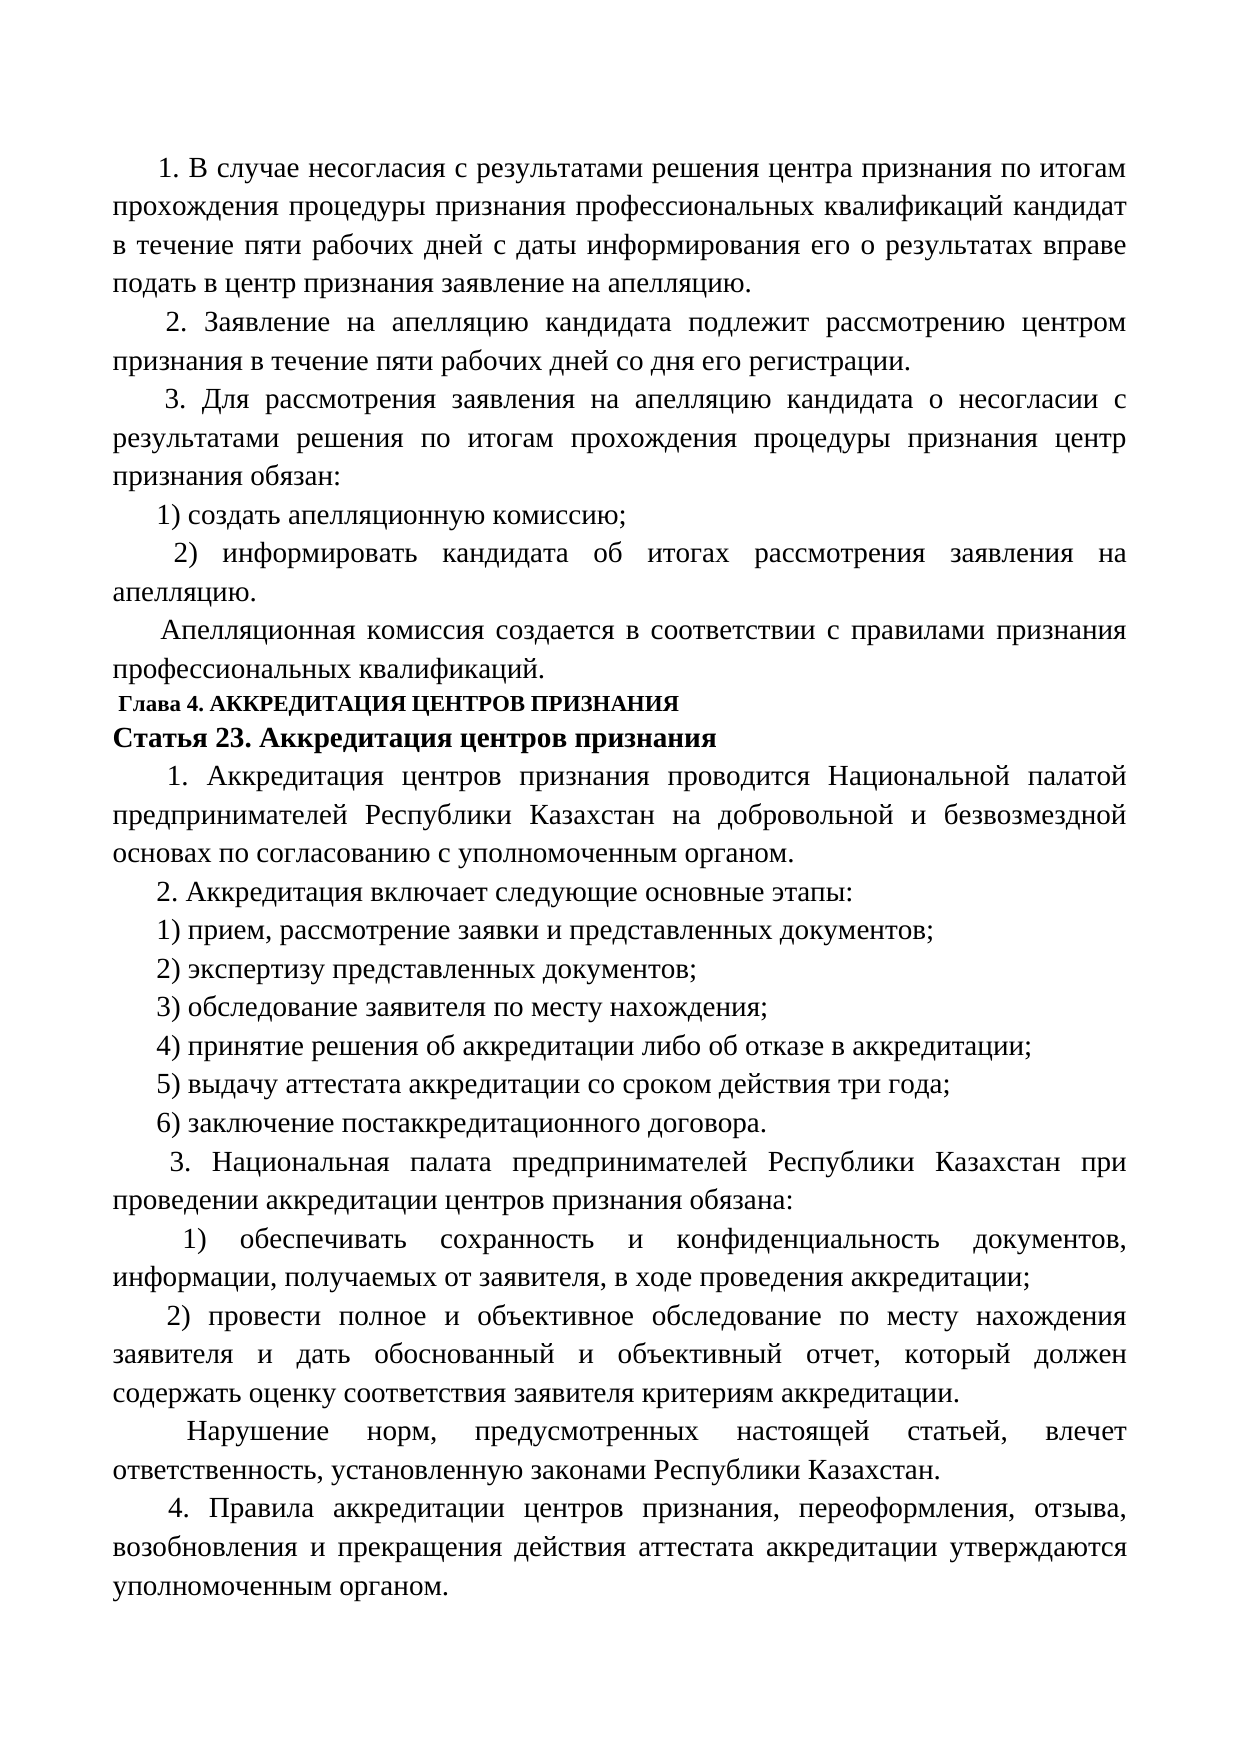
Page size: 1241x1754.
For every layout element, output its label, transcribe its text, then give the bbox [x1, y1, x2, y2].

text 2. Заявление на апелляцию кандидата подлежит рассмотрению центром признания в течение пяти рабочих дней со дня его регистрации. [112, 304, 1128, 376]
text 1. В случае несогласия с результатами решения центра признания по итогам прохождения процедуры признания профессиональных квалификаций кандидат в течение пяти рабочих дней с даты информирования его о результатах вправе подать в центр признания заявление на апелляцию. [112, 150, 1128, 299]
text 2) информировать кандидата об итогах рассмотрения заявления на апелляцию. [112, 535, 1128, 607]
text Нарушение норм, предусмотренных настоящей статьей, влечет ответственность, установленную законами Республики Казахстан. [112, 1413, 1128, 1486]
text Апелляционная комиссия создается в соответствии с правилами признания профессиональных квалификаций. [112, 612, 1128, 684]
text 4) принятие решения об аккредитации либо об отказе в аккредитации; [112, 1028, 1128, 1062]
text 1) обеспечивать сохранность и конфиденциальность документов, информации, получаемых от заявителя, в ходе проведения аккредитации; [112, 1221, 1128, 1293]
text 2. Аккредитация включает следующие основные этапы: [112, 874, 1128, 907]
text 2) экспертизу представленных документов; [112, 951, 1128, 984]
text Статья 23. Аккредитация центров признания [112, 720, 1128, 753]
text 4. Правила аккредитации центров признания, переоформления, отзыва, возобновления и прекращения действия аттестата аккредитации утверждаются уполномоченным органом. [112, 1491, 1128, 1601]
text 1) создать апелляционную комиссию; [112, 497, 1128, 530]
text 3. Национальная палата предпринимателей Республики Казахстан при проведении аккредитации центров признания обязана: [112, 1144, 1128, 1216]
text 1. Аккредитация центров признания проводится Национальной палатой предпринимателей Республики Казахстан на добровольной и безвозмездной основах по согласованию с уполномоченным органом. [112, 758, 1128, 869]
text 1) прием, рассмотрение заявки и представленных документов; [112, 912, 1128, 946]
text 3. Для рассмотрения заявления на апелляцию кандидата о несогласии с результатами решения по итогам прохождения процедуры признания центр признания обязан: [112, 381, 1128, 492]
text 3) обследование заявителя по месту нахождения; [112, 989, 1128, 1023]
text Глава 4. АККРЕДИТАЦИЯ ЦЕНТРОВ ПРИЗНАНИЯ [112, 689, 1128, 716]
text 5) выдачу аттестата аккредитации со сроком действия три года; [112, 1067, 1128, 1100]
text 2) провести полное и объективное обследование по месту нахождения заявителя и дать обоснованный и объективный отчет, который должен содержать оценку соответствия заявителя критериям аккредитации. [112, 1298, 1128, 1408]
text 6) заключение постаккредитационного договора. [112, 1105, 1128, 1139]
